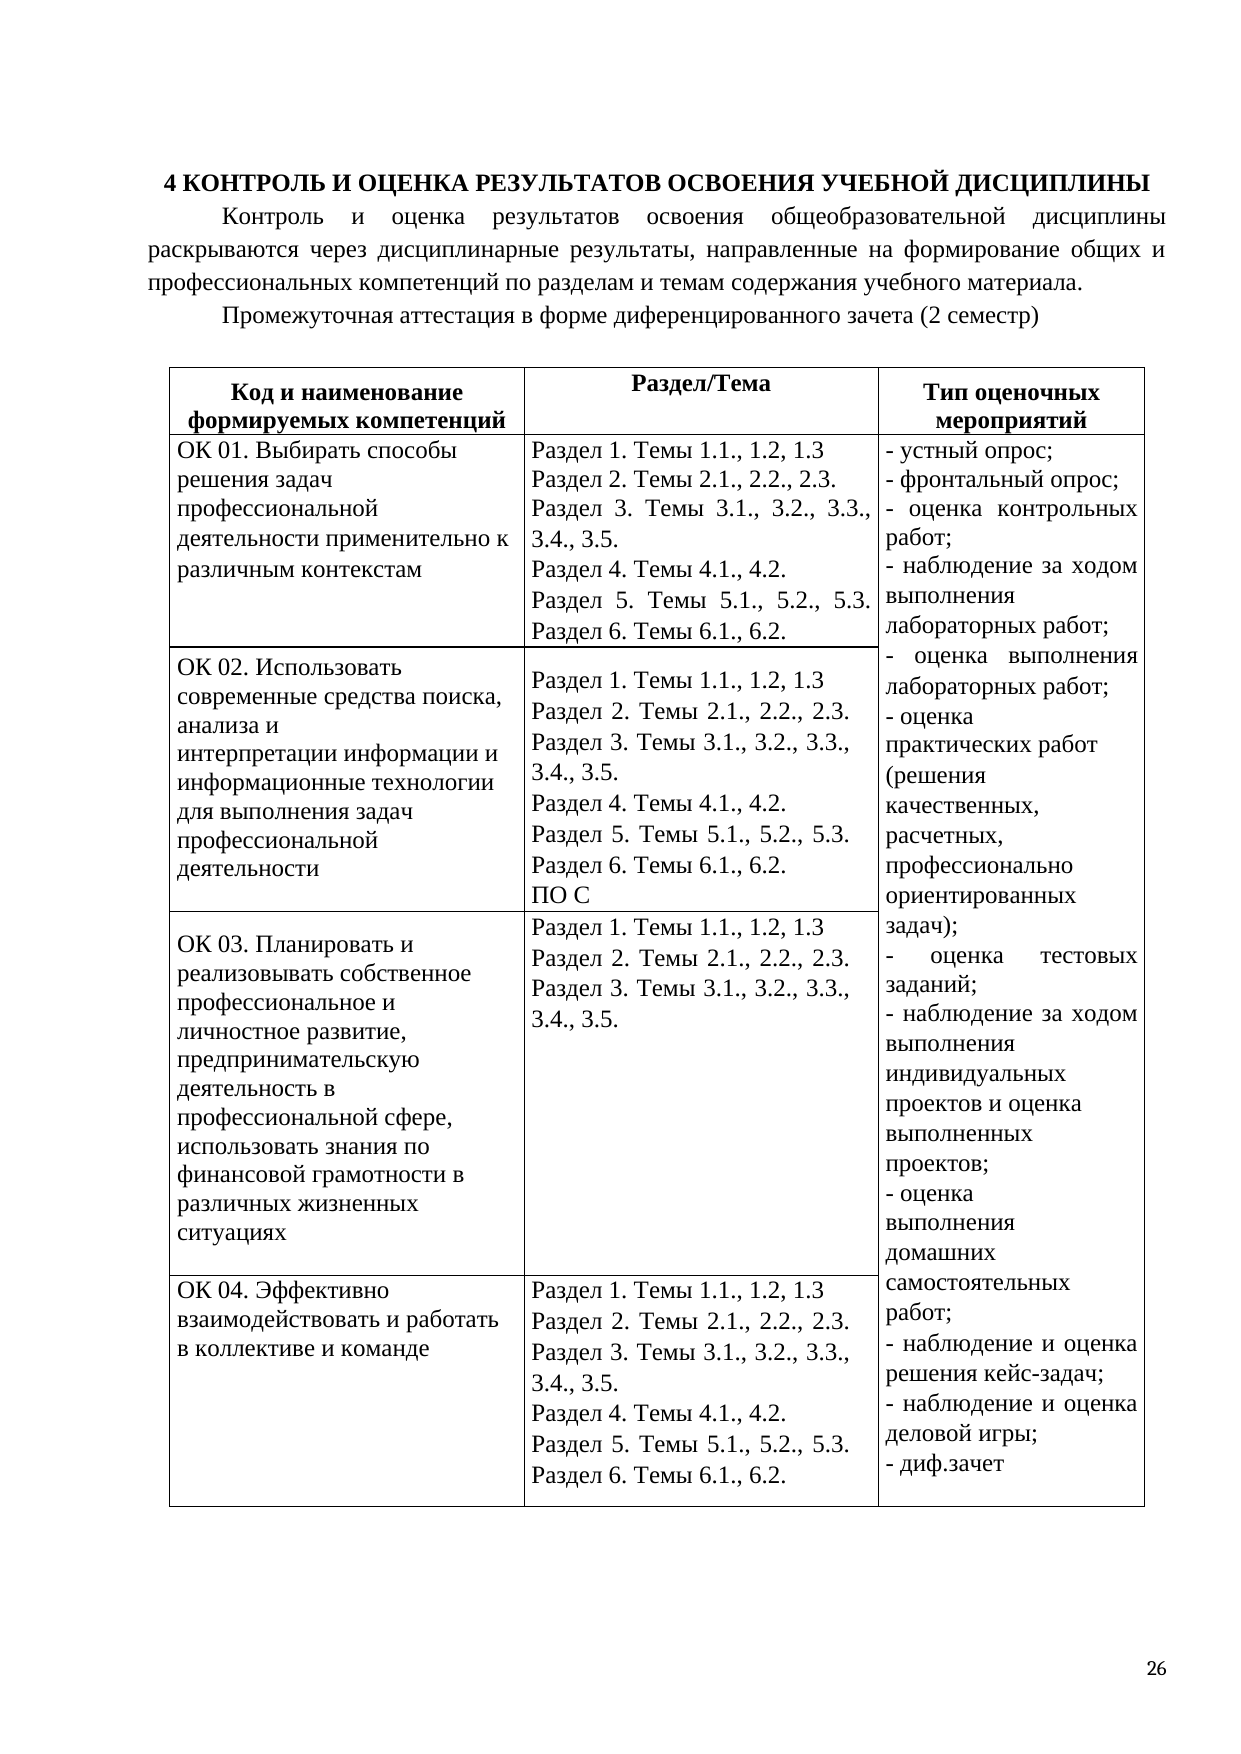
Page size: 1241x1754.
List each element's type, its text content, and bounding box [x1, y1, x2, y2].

table_cell ОК 04. Эффективно взаимодействовать и работать в коллективе и команде [170, 1276, 524, 1506]
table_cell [525, 1276, 878, 1506]
table_cell ОК 03. Планировать и реализовывать собственное профессиональное и личностное развитие, предпринимательскую деятельность в профессиональной сфере, использовать знания по финансовой грамотности в различных жизненных ситуациях [170, 912, 524, 1274]
table_cell ОК 02. Использовать современные средства поиска, анализа и интерпретации информации и информационные технологии для выполнения задач профессиональной деятельности [170, 648, 524, 911]
text Контроль и оценка результатов освоения общеобразовательной дисциплины раскрываются через дисциплинарные результаты, направленные на формирование общих и профессиональных компетенций по разделам и темам содержания учебного материала. [148, 201, 1167, 296]
text Промежуточная аттестация в форме диференцированного зачета (2 семестр) [148, 300, 1167, 329]
table_cell ОК 01. Выбирать способы решения задач профессиональной деятельности применительно к различным контекстам [170, 435, 524, 646]
table_cell Раздел 1. Темы 1.1., 1.2, 1.3 Раздел 2. Темы 2.1., 2.2., 2.3. Раздел 3. Темы 3.1., 3.2., 3.3., 3.4., 3.5. Раздел 4. Темы 4.1., 4.2. Раздел 5. Темы 5.1., 5.2., 5.3. Раздел 6. Темы 6.1., 6.2. ПО С [525, 648, 878, 911]
subtitle 4 КОНТРОЛЬ И ОЦЕНКА РЕЗУЛЬТАТОВ ОСВОЕНИЯ УЧЕБНОЙ ДИСЦИПЛИНЫ [148, 168, 1167, 197]
table_header Тип оценочных мероприятий [879, 368, 1144, 434]
table_cell - устный опрос; - фронтальный опрос; - оценка контрольных работ; - наблюдение за ходом выполнения лабораторных работ; - оценка выполнения лабораторных работ; - оценка практических работ (решения качественных, расчетных, профессионально ориентированных задач); - оценка тестовых заданий; - наблюдение за ходом выполнения индивидуальных проектов и оценка выполненных проектов; - оценка выполнения домашних самостоятельных работ; - наблюдение и оценка решения кейс-задач; - наблюдение и оценка деловой игры; - диф.зачет - устный опрос; - фронтальный опрос; - оценка контрольных работ; - наблюдение за ходом выполнения лабораторных работ; - оценка выполнения лабораторных работ; - оценка практических работ (решения качественных, расчетных, профессионально ориентированных задач); - оценка тестовых заданий; - наблюдение за ходом выполнения индивидуальных проектов и оценка выполненных проектов; - оценка выполнения домашних самостоятельных работ; - наблюдение и оценка решения кейс-задач; - наблюдение и оценка деловой игры; - диф.зачет [879, 435, 1144, 1506]
table_header Раздел/Тема [525, 368, 878, 434]
table_cell Раздел 1. Темы 1.1., 1.2, 1.3 Раздел 2. Темы 2.1., 2.2., 2.3. Раздел 3. Темы 3.1., 3.2., 3.3., 3.4., 3.5. [525, 912, 878, 1274]
table_header Код и наименование формируемых компетенций [170, 368, 524, 434]
